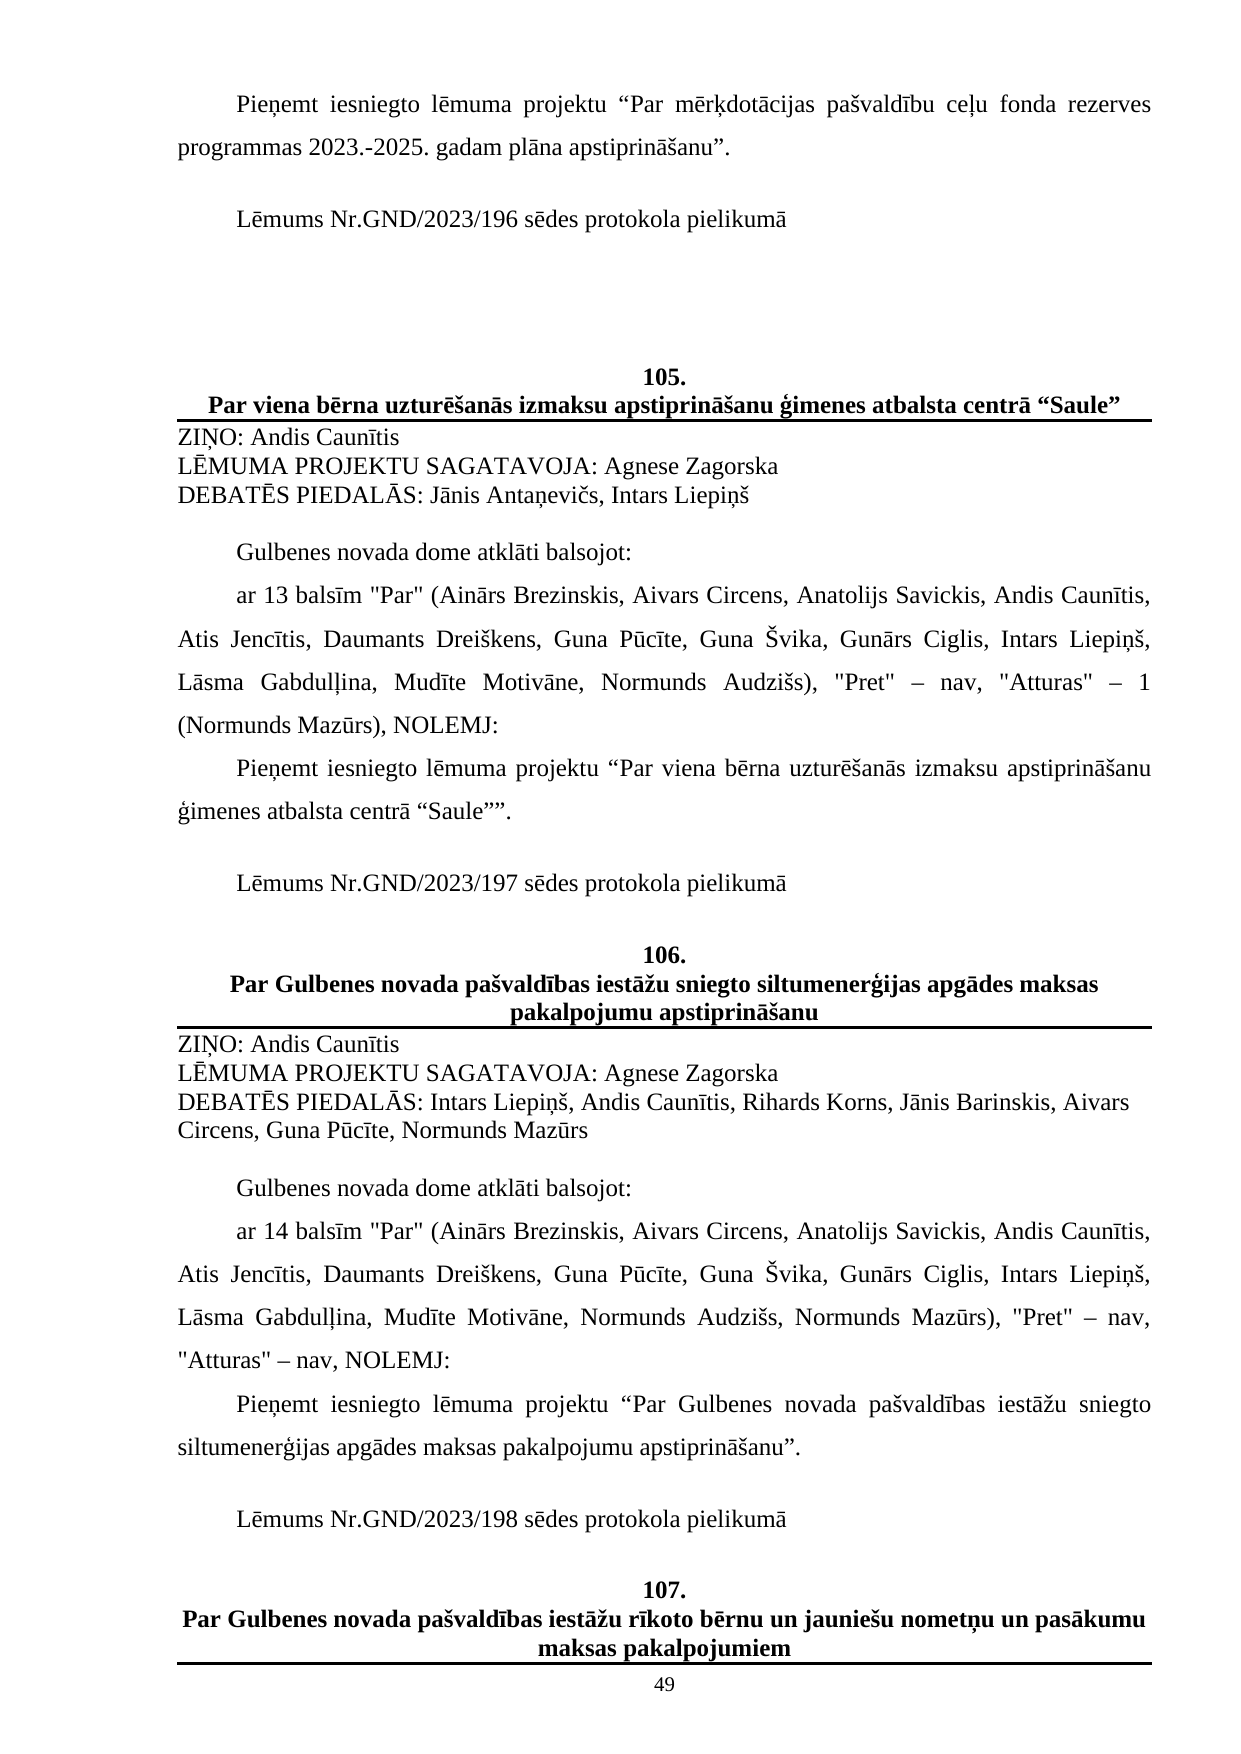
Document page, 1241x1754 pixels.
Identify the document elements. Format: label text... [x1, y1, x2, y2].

text Gulbenes novada dome atklāti balsojot: [177, 1173, 1152, 1202]
text Lēmums Nr.GND/2023/197 sēdes protokola pielikumā [177, 868, 1152, 897]
text Gulbenes novada dome atklāti balsojot: [177, 537, 1152, 566]
text Pieņemt iesniegto lēmuma projektu “Par mērķdotācijas pašvaldību ceļu fonda rezerves programmas 2023.-2025. gadam plāna apstiprināšanu”. [177, 89, 1152, 161]
text Par viena bērna uzturēšanās izmaksu apstiprināšanu ģimenes atbalsta centrā “Saule” [177, 391, 1152, 419]
text Lēmums Nr.GND/2023/198 sēdes protokola pielikumā [177, 1504, 1152, 1532]
text Lēmums Nr.GND/2023/196 sēdes protokola pielikumā [177, 204, 1152, 232]
text LĒMUMA PROJEKTU SAGATAVOJA: Agnese Zagorska [177, 1058, 1152, 1087]
text Pieņemt iesniegto lēmuma projektu “Par viena bērna uzturēšanās izmaksu apstiprināšanu ģimenes atbalsta centrā “Saule””. [177, 753, 1152, 825]
text ar 13 balsīm "Par" (Ainārs Brezinskis, Aivars Circens, Anatolijs Savickis, Andis Caunītis, Atis Jencītis, Daumants Dreiškens, Guna Pūcīte, Guna Švika, Gunārs Ciglis, Intars Liepiņš, Lāsma Gabdulļina, Mudīte Motivāne, Normunds Audzišs), "Pret" – nav, "Atturas" – 1 (Normunds Mazūrs), NOLEMJ: [177, 581, 1152, 739]
text 106. [177, 940, 1152, 969]
text Par Gulbenes novada pašvaldības iestāžu sniegto siltumenerģijas apgādes maksas pakalpojumu apstiprināšanu [177, 969, 1152, 1026]
text DEBATĒS PIEDALĀS: Jānis Antaņevičs, Intars Liepiņš [177, 480, 1152, 509]
text Par Gulbenes novada pašvaldības iestāžu rīkoto bērnu un jauniešu nometņu un pasākumu maksas pakalpojumiem [177, 1604, 1152, 1662]
text Pieņemt iesniegto lēmuma projektu “Par Gulbenes novada pašvaldības iestāžu sniegto siltumenerģijas apgādes maksas pakalpojumu apstiprināšanu”. [177, 1389, 1152, 1461]
text ZIŅO: Andis Caunītis [177, 1029, 1152, 1058]
text 105. [177, 362, 1152, 391]
text LĒMUMA PROJEKTU SAGATAVOJA: Agnese Zagorska [177, 451, 1152, 480]
text ZIŅO: Andis Caunītis [177, 422, 1152, 451]
text 107. [177, 1576, 1152, 1604]
text DEBATĒS PIEDALĀS: Intars Liepiņš, Andis Caunītis, Rihards Korns, Jānis Barinskis, Aivars Circens, Guna Pūcīte, Normunds Mazūrs [177, 1087, 1152, 1144]
